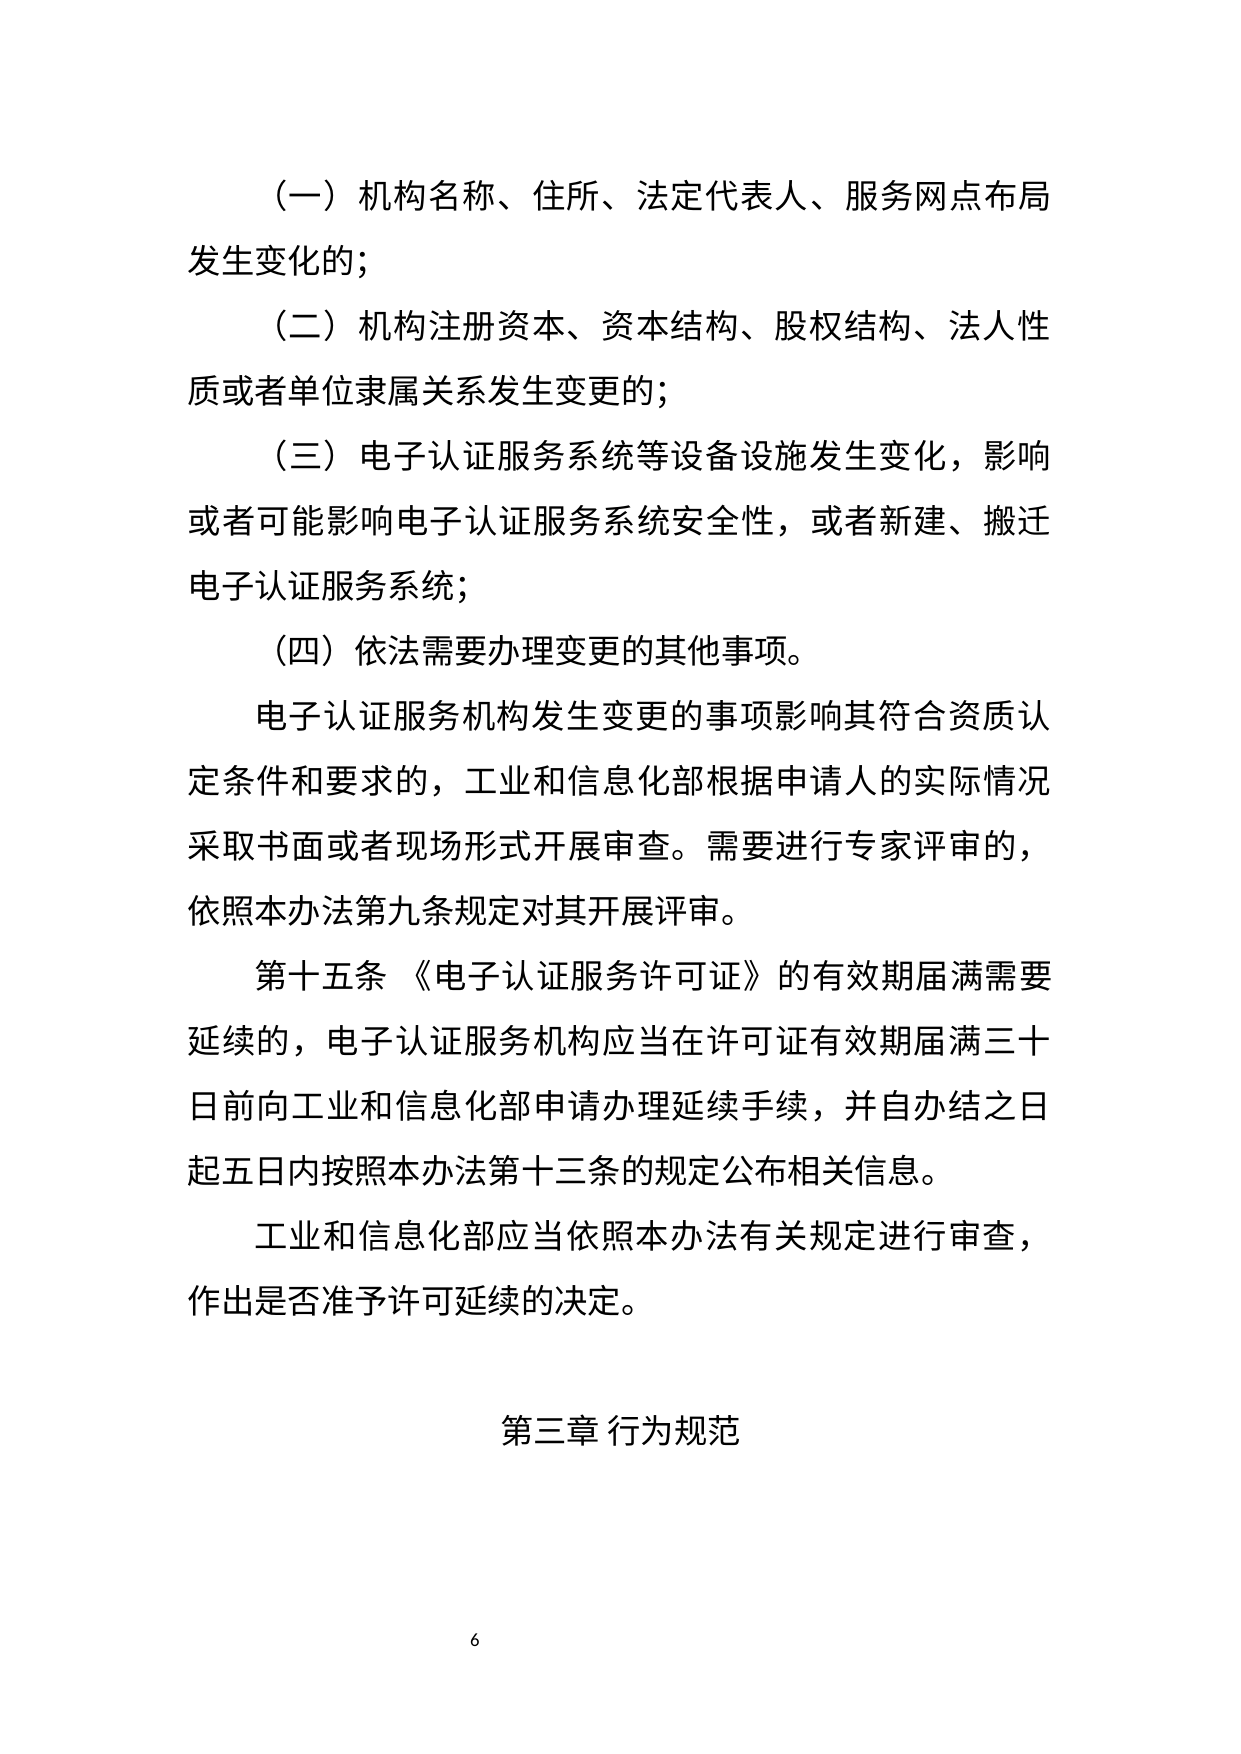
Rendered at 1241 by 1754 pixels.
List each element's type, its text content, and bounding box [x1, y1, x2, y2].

text （一）机构名称、住所、法定代表人、服务网点布局发生变化的； [187, 162, 1053, 292]
text （二）机构注册资本、资本结构、股权结构、法人性质或者单位隶属关系发生变更的； [187, 292, 1053, 422]
text （三）电子认证服务系统等设备设施发生变化，影响或者可能影响电子认证服务系统安全性，或者新建、搬迁电子认证服务系统； [187, 422, 1053, 617]
list 行为规范 [187, 1397, 1053, 1462]
list 《电子认证服务许可证》的有效期届满需要延续的，电子认证服务机构应当在许可证有效期届满三十日前向工业和信息化部申请办理延续手续，并自办结之日起五日内按照本办法第十三条的规定公布相关信息。 [187, 942, 1053, 1202]
text 工业和信息化部应当依照本办法有关规定进行审查，作出是否准予许可延续的决定。 [187, 1202, 1053, 1332]
text （四）依法需要办理变更的其他事项。 [187, 617, 1053, 682]
text 电子认证服务机构发生变更的事项影响其符合资质认定条件和要求的，工业和信息化部根据申请人的实际情况，采取书面或者现场形式开展审查。需要进行专家评审的，依照本办法第九条规定对其开展评审。 [187, 682, 1053, 942]
